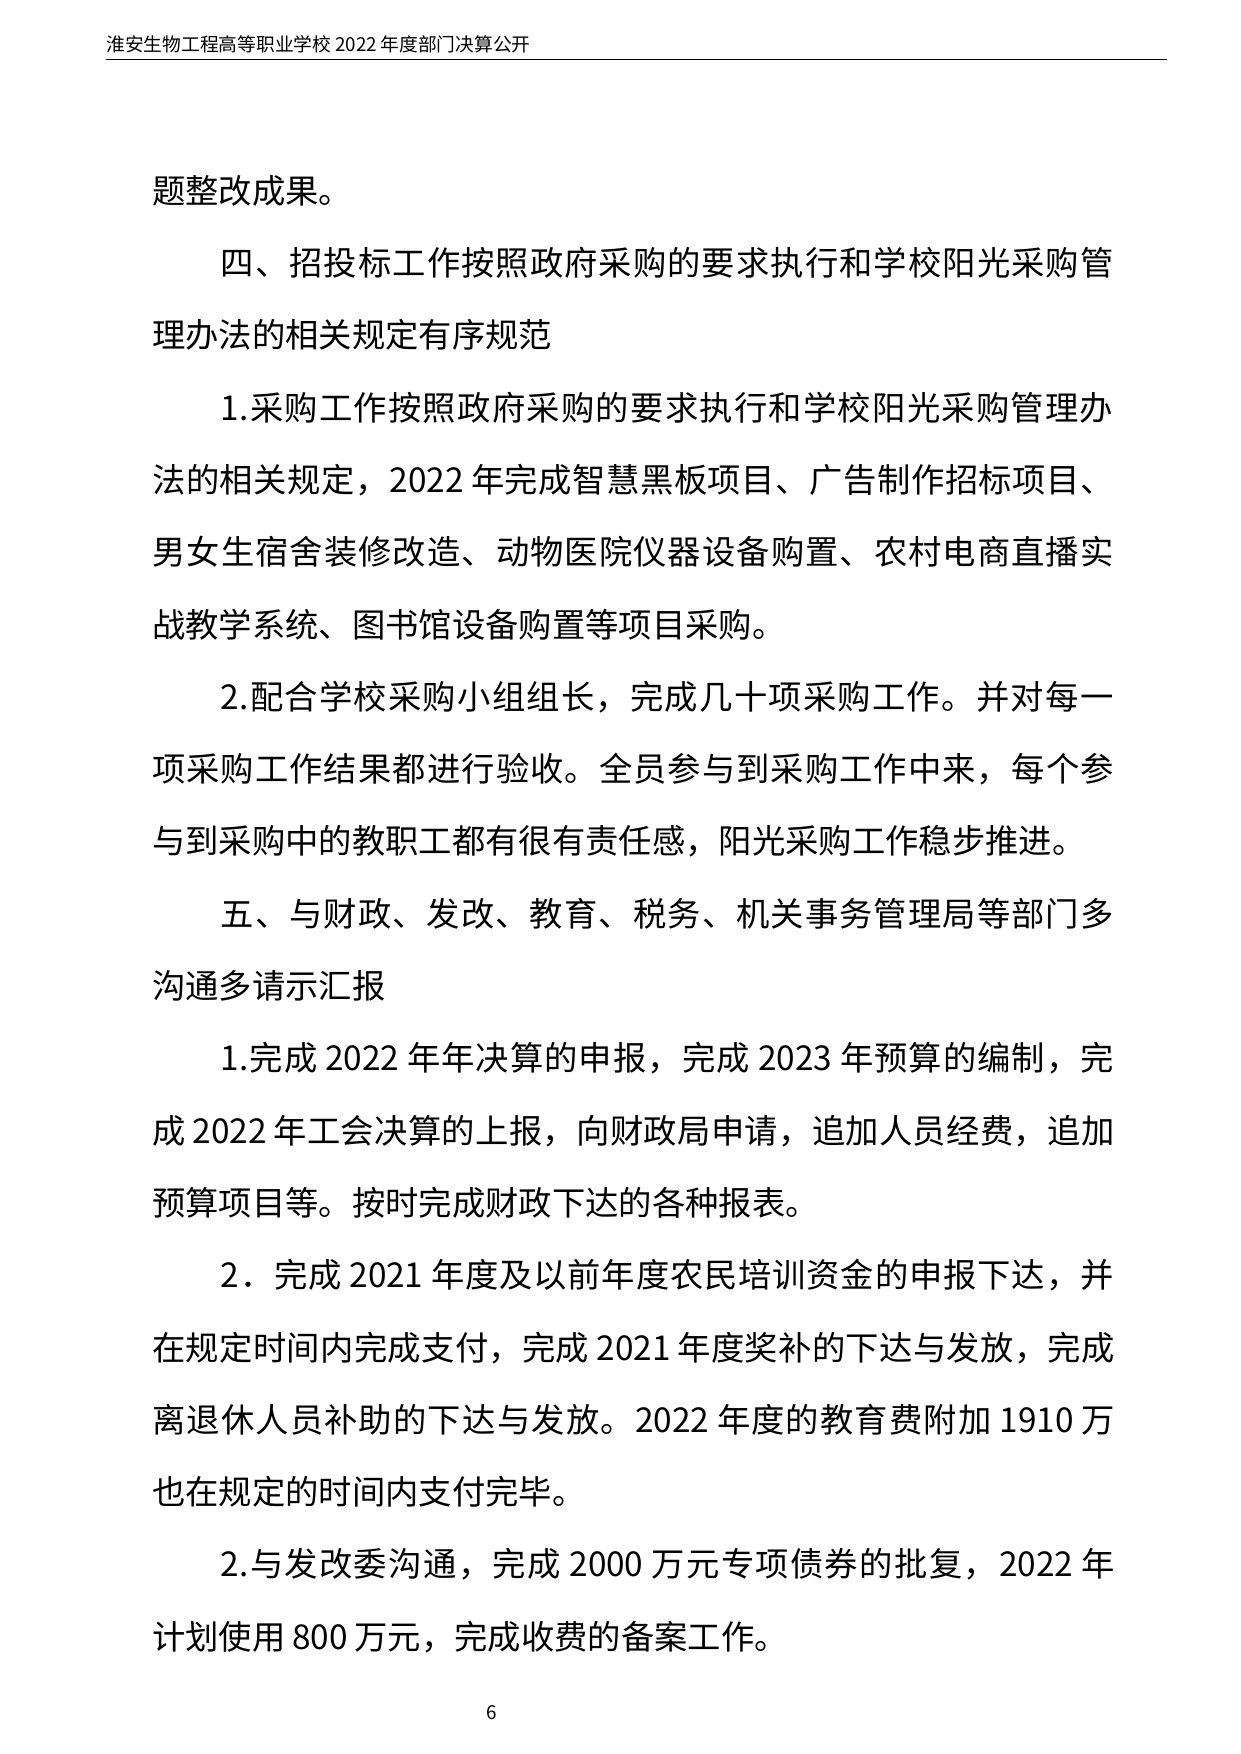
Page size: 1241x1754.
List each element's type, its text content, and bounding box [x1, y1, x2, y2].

text 四、招投标工作按照政府采购的要求执行和学校阳光采购管理办法的相关规定有序规范 [152, 237, 1115, 357]
text 2．完成2021年度及以前年度农民培训资金的申报下达，并在规定时间内完成支付，完成2021年度奖补的下达与发放，完成离退休人员补助的下达与发放。2022年度的教育费附加1910万也在规定的时间内支付完毕。 [152, 1249, 1115, 1514]
text 五、与财政、发改、教育、税务、机关事务管理局等部门多沟通多请示汇报 [152, 887, 1115, 1008]
text 1.完成2022年年决算的申报，完成2023年预算的编制，完成2022年工会决算的上报，向财政局申请，追加人员经费，追加预算项目等。按时完成财政下达的各种报表。 [152, 1032, 1115, 1225]
text 2.与发改委沟通，完成2000万元专项债券的批复，2022年计划使用800万元，完成收费的备案工作。 [152, 1538, 1115, 1659]
text 1.采购工作按照政府采购的要求执行和学校阳光采购管理办法的相关规定，2022年完成智慧黑板项目、广告制作招标项目、男女生宿舍装修改造、动物医院仪器设备购置、农村电商直播实战教学系统、图书馆设备购置等项目采购。 [152, 381, 1115, 647]
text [152, 164, 1115, 213]
text 2.配合学校采购小组组长，完成几十项采购工作。并对每一项采购工作结果都进行验收。全员参与到采购工作中来，每个参与到采购中的教职工都有很有责任感，阳光采购工作稳步推进。 [152, 671, 1115, 863]
